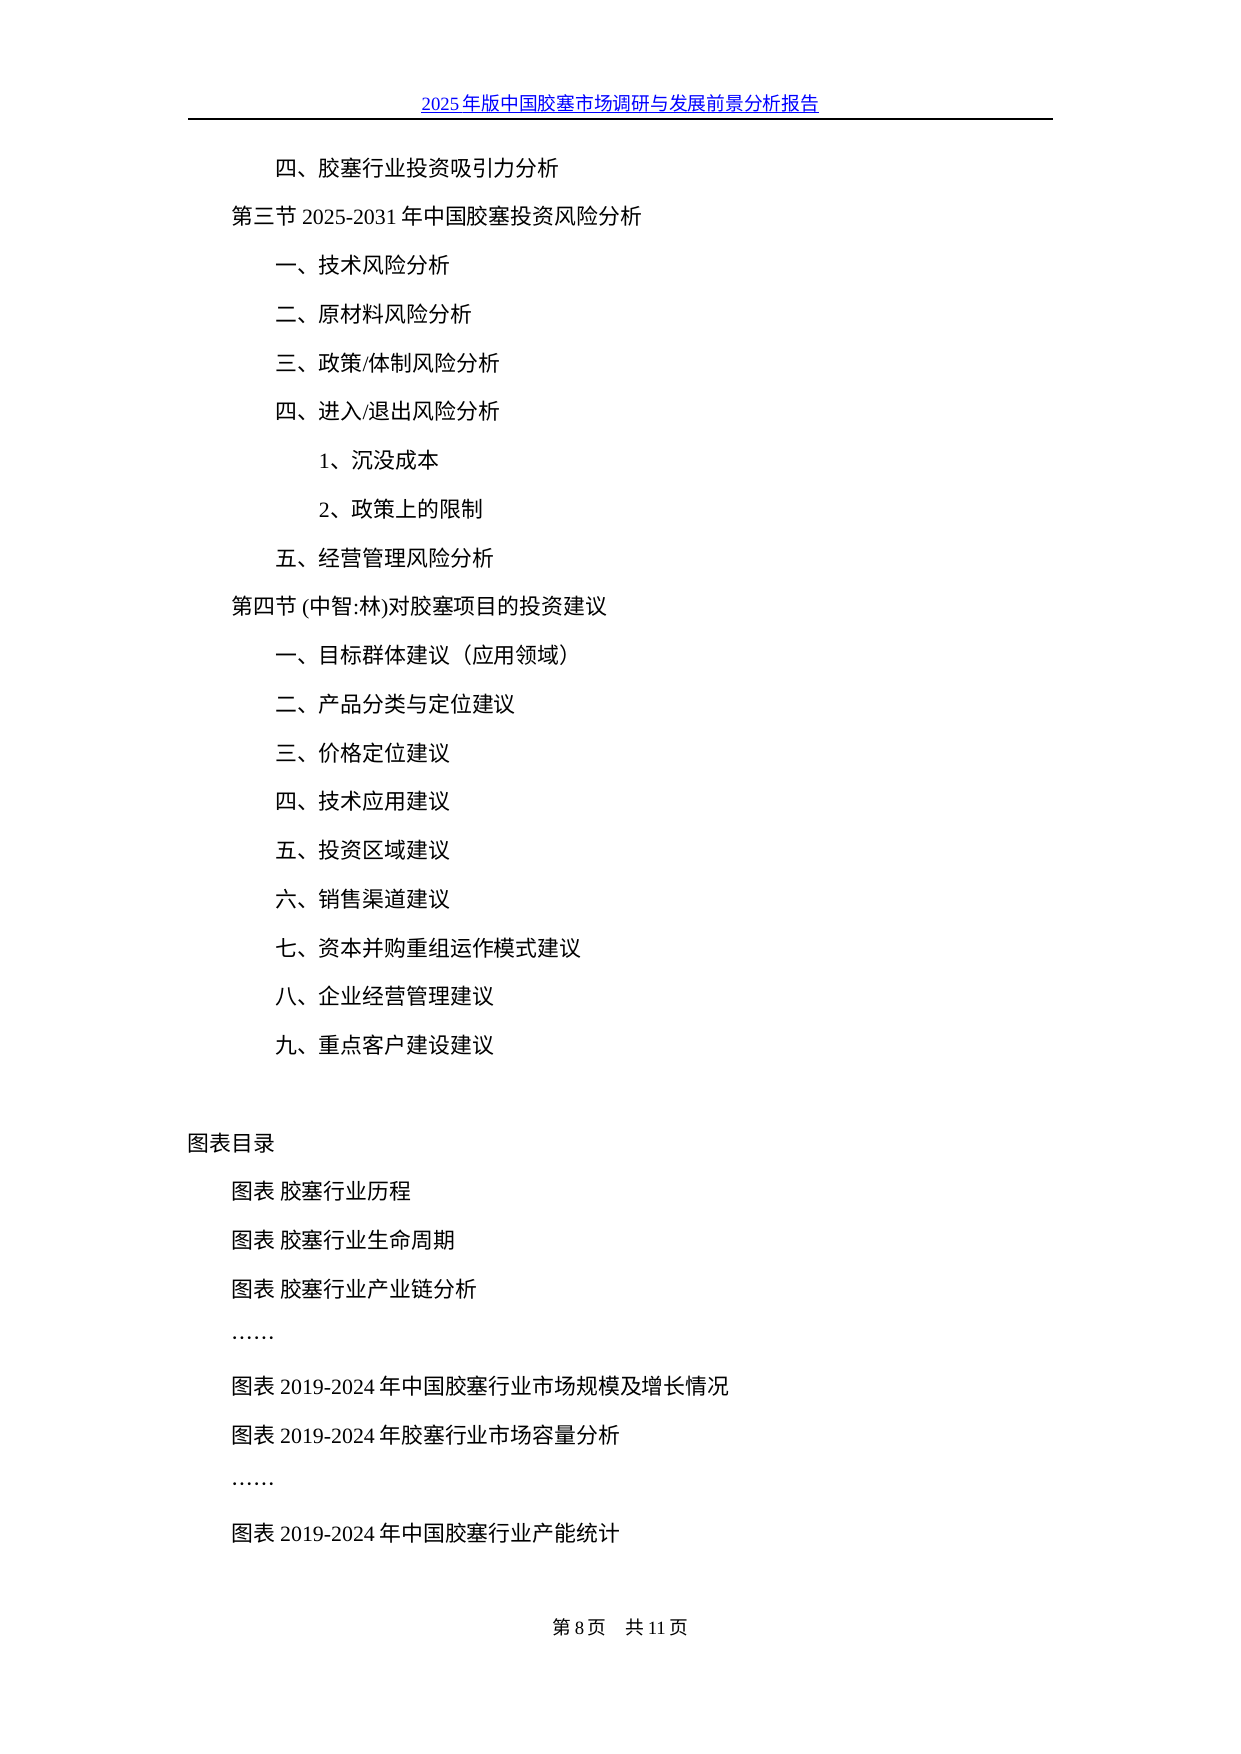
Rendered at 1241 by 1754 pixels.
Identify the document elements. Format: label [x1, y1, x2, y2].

text [187, 150, 1053, 1548]
